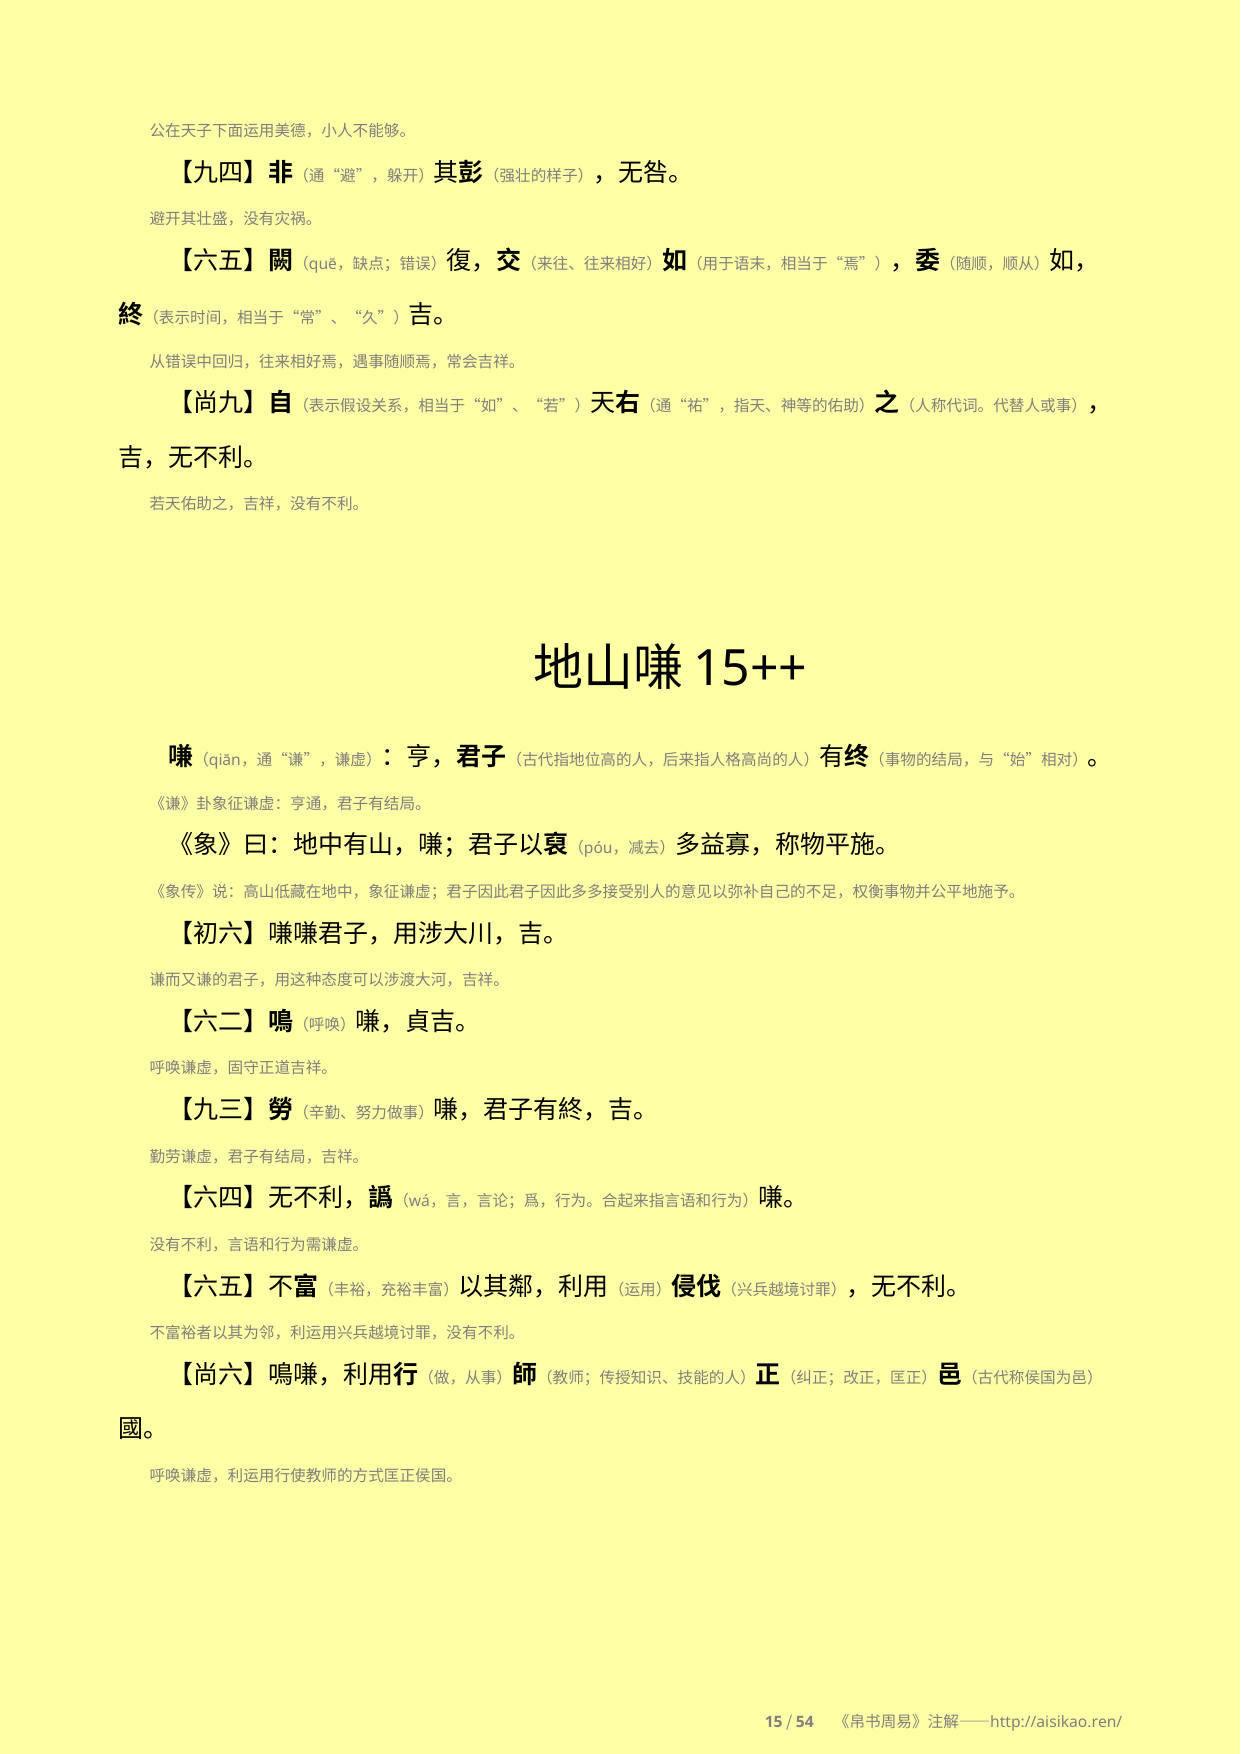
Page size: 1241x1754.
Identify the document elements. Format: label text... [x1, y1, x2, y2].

text 谦而又谦的君子，用这种态度可以涉渡大河，吉祥。 [118, 967, 1122, 990]
subtitle 地山嗛15++ [118, 627, 1122, 700]
text 《谦》卦象征谦虚：亨通，君子有结局。 [118, 791, 1122, 813]
text 没有不利，言语和行为需谦虚。 [118, 1232, 1122, 1255]
text 若天佑助之，吉祥，没有不利。 [118, 492, 1122, 514]
text 勤劳谦虚，君子有结局，吉祥。 [118, 1144, 1122, 1166]
text 【九三】勞（辛勤、努力做事）嗛，君子有終，吉。 [118, 1089, 1122, 1126]
text 【尚六】鳴嗛，利用行（做，从事）師（教师；传授知识、技能的人）正（纠正；改正，匡正）邑（古代称侯国为邑）國。 [118, 1354, 1122, 1445]
text 《象》曰：地中有山，嗛；君子以裒（póu，减去）多益寡，称物平施。 [118, 825, 1122, 861]
text 避开其壮盛，没有灾祸。 [118, 206, 1122, 229]
text 【六二】鳴（呼唤）嗛，貞吉。 [118, 1001, 1122, 1037]
text 【六五】闕（quē，缺点；错误）復，交（来往、往来相好）如（用于语末，相当于“焉”），委（随顺，顺从）如，終（表示时间，相当于“常”、“久”）吉。 [118, 240, 1122, 331]
text 【初六】嗛嗛君子，用涉大川，吉。 [118, 913, 1122, 949]
text 《象传》说：高山低藏在地中，象征谦虚；君子因此君子因此多多接受别人的意见以弥补自己的不足，权衡事物并公平地施予。 [118, 879, 1122, 902]
text 【尚九】自（表示假设关系，相当于“如”、“若”）天右（通“祐”，指天、神等的佑助）之（人称代词。代替人或事），吉，无不利。 [118, 383, 1122, 473]
text 呼唤谦虚，利运用行使教师的方式匡正侯国。 [118, 1463, 1122, 1486]
text 呼唤谦虚，固守正道吉祥。 [118, 1056, 1122, 1078]
text 【九四】非（通“避”，躲开）其彭（强壮的样子），无咎。 [118, 152, 1122, 188]
text 从错误中回归，往来相好焉，遇事随顺焉，常会吉祥。 [118, 349, 1122, 372]
text 嗛（qiān，通“谦”，谦虚）：亨，君子（古代指地位高的人，后来指人格高尚的人）有终（事物的结局，与“始”相对）。 [118, 737, 1122, 773]
text 【六四】无不利，譌（wá，言，言论；爲，行为。合起来指言语和行为）嗛。 [118, 1178, 1122, 1214]
text 【六五】不富（丰裕，充裕丰富）以其鄰，利用（运用）侵伐（兴兵越境讨罪），无不利。 [118, 1266, 1122, 1302]
text 公在天子下面运用美德，小人不能够。 [118, 118, 1122, 141]
text 不富裕者以其为邻，利运用兴兵越境讨罪，没有不利。 [118, 1320, 1122, 1343]
